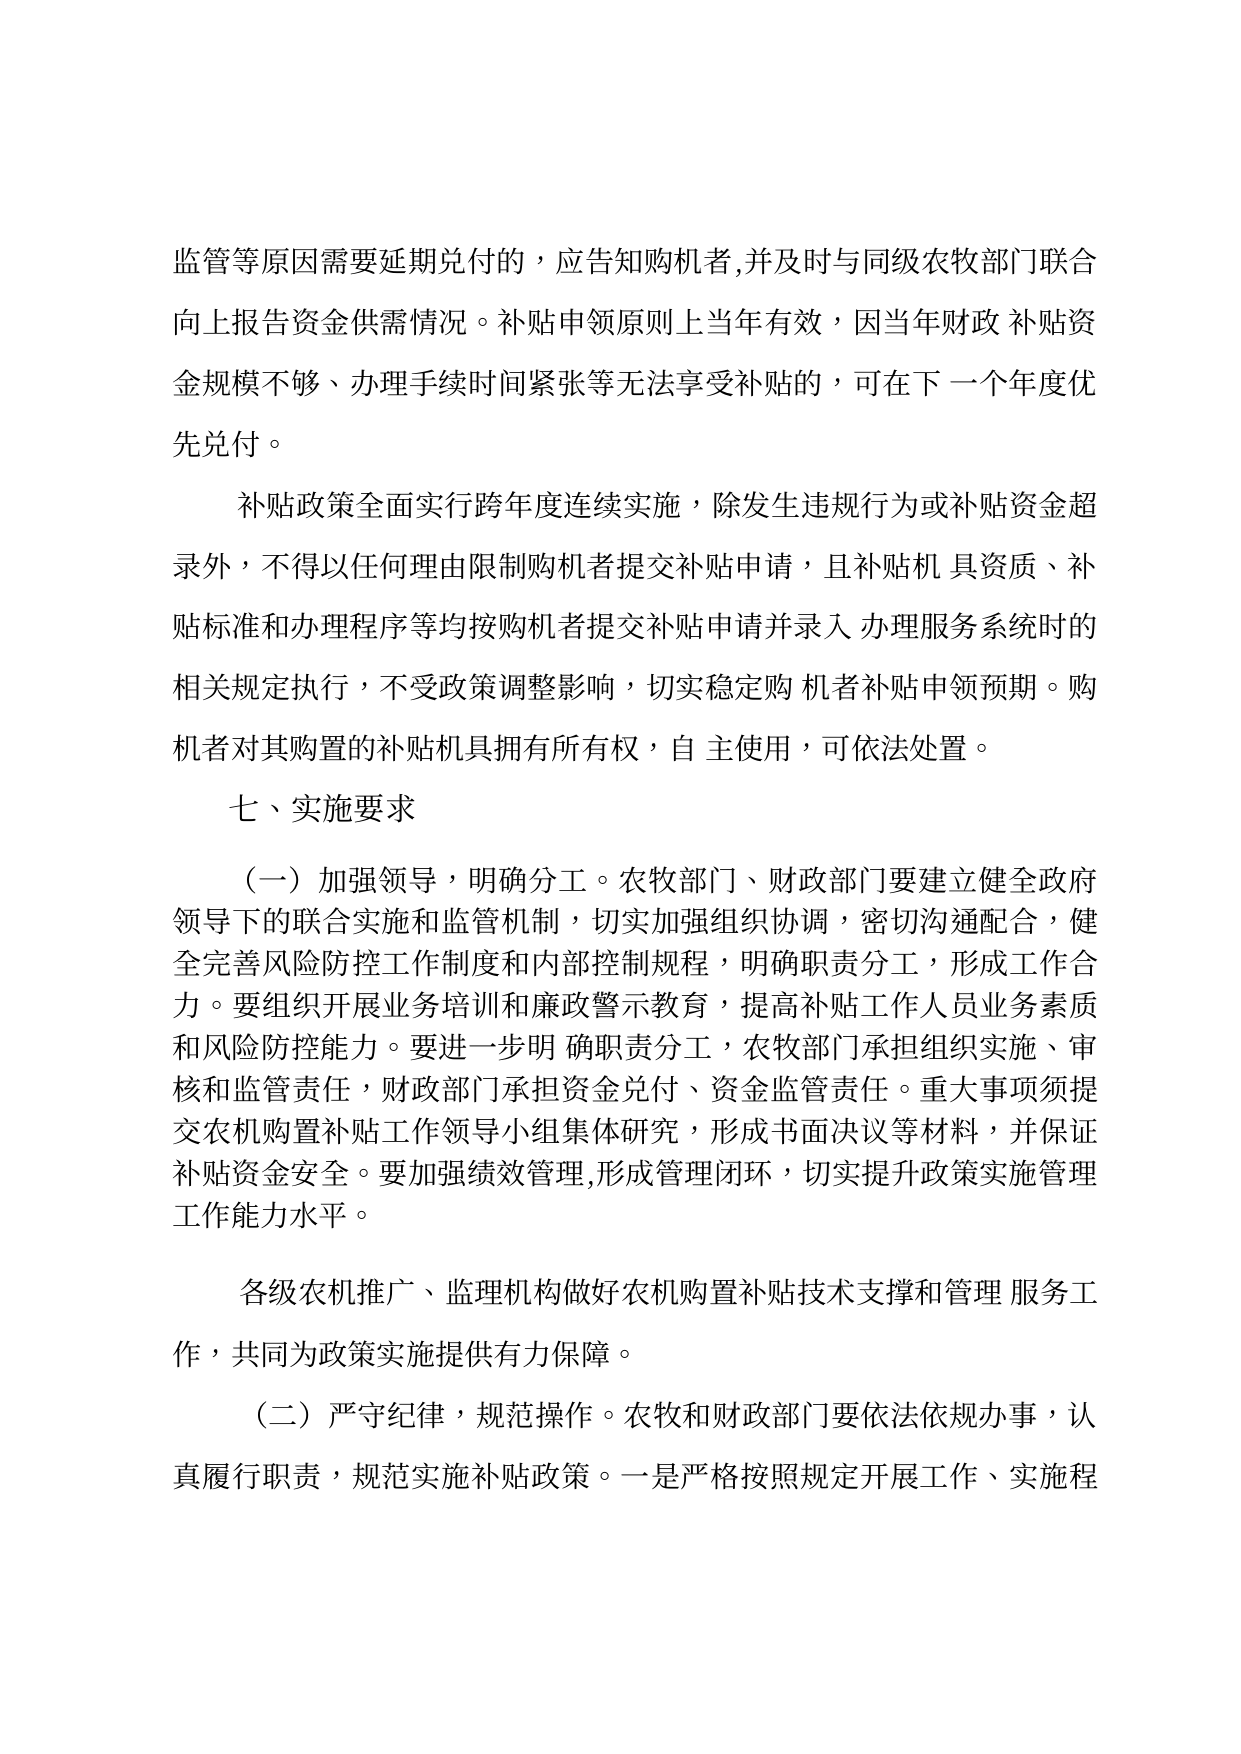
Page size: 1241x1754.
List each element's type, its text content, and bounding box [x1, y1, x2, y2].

text （一）加强领导，明确分工。农牧部门、财政部门要建立健全政府领导下的联合实施和监管机制，切实加强组织协调，密切沟通配合，健全完善风险防控工作制度和内部控制规程，明确职责分工，形成工作合力。要组织开展业务培训和廉政警示教育，提高补贴工作人员业务素质和风险防控能力。要进一步明 确职责分工，农牧部门承担组织实施、审核和监管责任，财政部门承担资金兑付、资金监管责任。重大事项须提交农机购置补贴工作领导小组集体研究，形成书面决议等材料，并保证补贴资金安全。要加强绩效管理,形成管理闭环，切实提升政策实施管理工作能力水平。 [172, 857, 1098, 1234]
text 各级农机推广、监理机构做好农机购置补贴技术支撑和管理 服务工作，共同为政策实施提供有力保障。 [172, 1255, 1098, 1377]
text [172, 1377, 1098, 1499]
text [172, 224, 1098, 467]
text 七、实施要求 [172, 772, 1098, 832]
text 补贴政策全面实行跨年度连续实施，除发生违规行为或补贴资金超录外，不得以任何理由限制购机者提交补贴申请，且补贴机 具资质、补贴标准和办理程序等均按购机者提交补贴申请并录入 办理服务系统时的相关规定执行，不受政策调整影响，切实稳定购 机者补贴申领预期。购机者对其购置的补贴机具拥有所有权，自 主使用，可依法处置。 [172, 467, 1098, 772]
